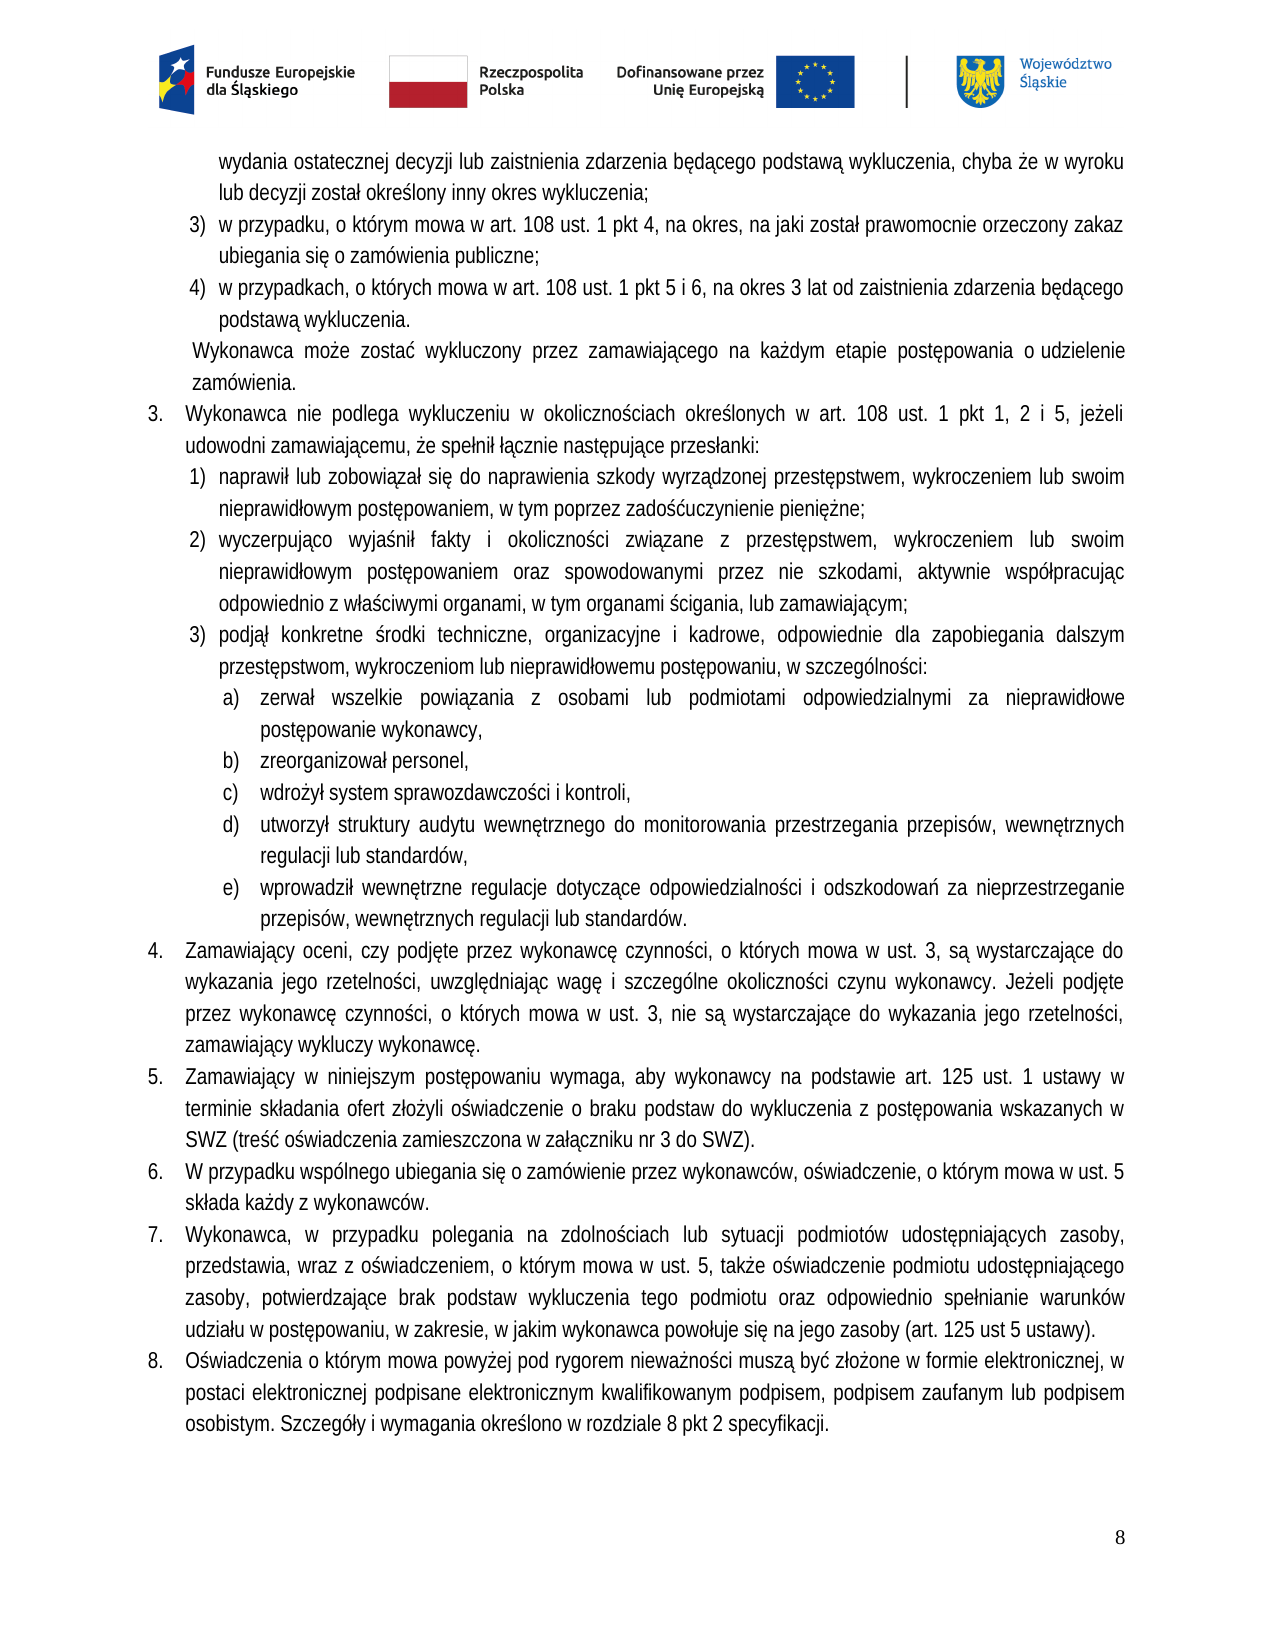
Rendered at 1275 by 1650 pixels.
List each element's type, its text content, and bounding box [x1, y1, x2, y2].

list Wykonawca, w przypadku polegania na zdolnościach lub sytuacji podmiotów udostępniających zasoby, przedstawia, wraz z oświadczeniem, o którym mowa w ust. 5, także oświadczenie podmiotu udostępniającego zasoby, potwierdzające brak podstaw wykluczenia tego podmiotu oraz odpowiednio spełnianie warunków udziału w postępowaniu, w zakresie, w jakim wykonawca powołuje się na jego zasoby (art. 125 ust 5 ustawy). [148, 1221, 1125, 1342]
list W przypadku wspólnego ubiegania się o zamówienie przez wykonawców, oświadczenie, o którym mowa w ust. 5 składa każdy z wykonawców. [148, 1158, 1125, 1216]
list w przypadku, o którym mowa w art. 108 ust. 1 pkt 4, na okres, na jaki został prawomocnie orzeczony zakaz ubiegania się o zamówienia publiczne; [189, 211, 1125, 269]
list naprawił lub zobowiązał się do naprawienia szkody wyrządzonej przestępstwem, wykroczeniem lub swoim nieprawidłowym postępowaniem, w tym poprzez zadośćuczynienie pieniężne; [189, 463, 1125, 521]
list wprowadził wewnętrzne regulacje dotyczące odpowiedzialności i odszkodowań za nieprzestrzeganie przepisów, wewnętrznych regulacji lub standardów. [223, 874, 1125, 932]
list zreorganizował personel, [223, 747, 1125, 774]
list podjął konkretne środki techniczne, organizacyjne i kadrowe, odpowiednie dla zapobiegania dalszym przestępstwom, wykroczeniom lub nieprawidłowemu postępowaniu, w szczególności: [189, 621, 1125, 679]
list Oświadczenia o którym mowa powyżej pod rygorem nieważności muszą być złożone w formie elektronicznej, w postaci elektronicznej podpisane elektronicznym kwalifikowanym podpisem, podpisem zaufanym lub podpisem osobistym. Szczegóły i wymagania określono w rozdziale 8 pkt 2 specyfikacji. [148, 1347, 1125, 1437]
list w przypadkach, o których mowa w art. 108 ust. 1 pkt 5 i 6, na okres 3 lat od zaistnienia zdarzenia będącego podstawą wykluczenia. [189, 274, 1125, 332]
list Zamawiający w niniejszym postępowaniu wymaga, aby wykonawcy na podstawie art. 125 ust. 1 ustawy w terminie składania ofert złożyli oświadczenie o braku podstaw do wykluczenia z postępowania wskazanych w SWZ (treść oświadczenia zamieszczona w załączniku nr 3 do SWZ). [148, 1063, 1125, 1152]
list Wykonawca nie podlega wykluczeniu w okolicznościach określonych w art. 108 ust. 1 pkt 1, 2 i 5, jeżeli udowodni zamawiającemu, że spełnił łącznie następujące przesłanki: [148, 400, 1125, 458]
list zerwał wszelkie powiązania z osobami lub podmiotami odpowiedzialnymi za nieprawidłowe postępowanie wykonawcy, [223, 684, 1125, 742]
list wyczerpująco wyjaśnił fakty i okoliczności związane z przestępstwem, wykroczeniem lub swoim nieprawidłowym postępowaniem oraz spowodowanymi przez nie szkodami, aktywnie współpracując odpowiednio z właściwymi organami, w tym organami ścigania, lub zamawiającym; [189, 526, 1125, 616]
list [189, 148, 1125, 206]
picture [147, 29, 1125, 128]
list utworzył struktury audytu wewnętrznego do monitorowania przestrzegania przepisów, wewnętrznych regulacji lub standardów, [223, 811, 1125, 868]
text Wykonawca może zostać wykluczony przez zamawiającego na każdym etapie postępowania o udzielenie zamówienia. [192, 337, 1125, 395]
list Zamawiający oceni, czy podjęte przez wykonawcę czynności, o których mowa w ust. 3, są wystarczające do wykazania jego rzetelności, uwzględniając wagę i szczególne okoliczności czynu wykonawcy. Jeżeli podjęte przez wykonawcę czynności, o których mowa w ust. 3, nie są wystarczające do wykazania jego rzetelności, zamawiający wykluczy wykonawcę. [148, 937, 1125, 1058]
list wdrożył system sprawozdawczości i kontroli, [223, 779, 1125, 805]
